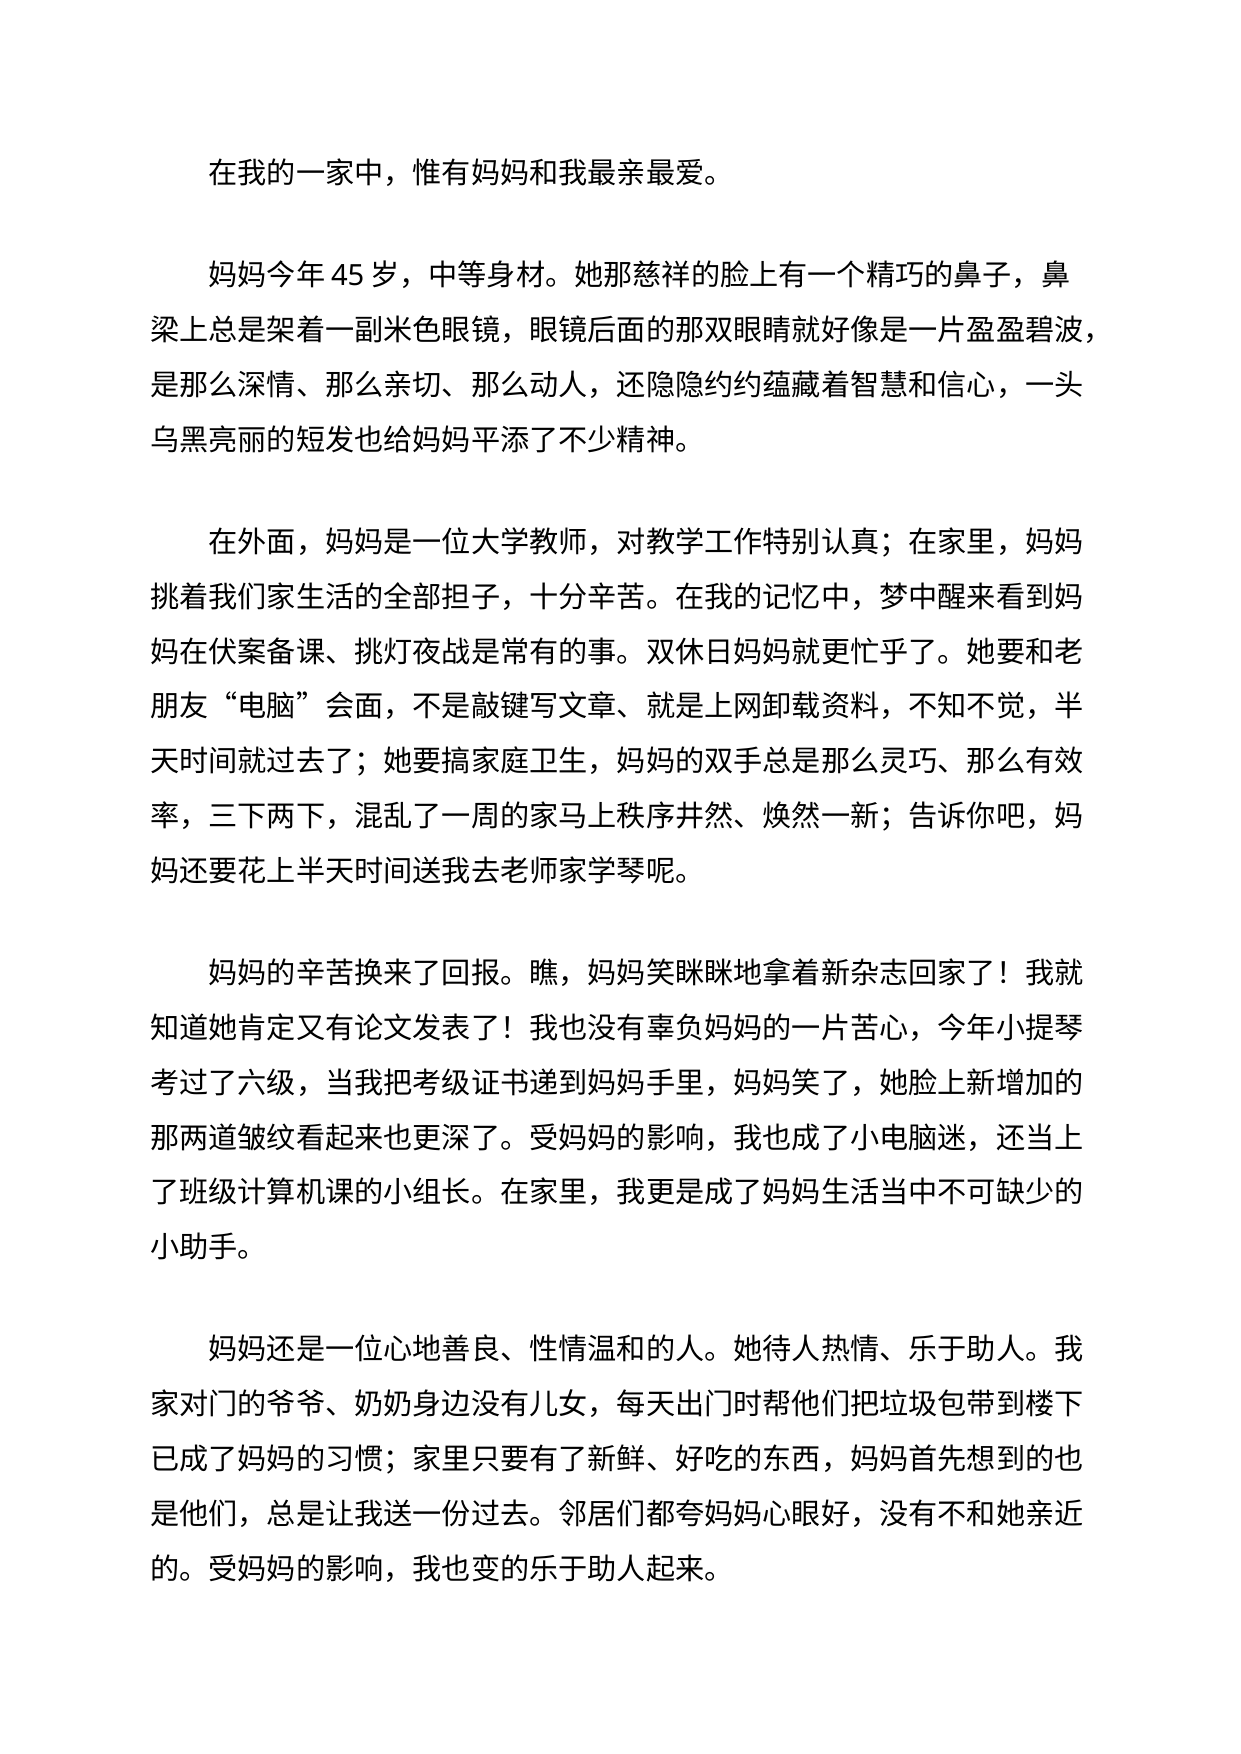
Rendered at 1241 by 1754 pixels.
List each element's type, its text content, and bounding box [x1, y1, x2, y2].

text 妈妈的辛苦换来了回报。瞧，妈妈笑眯眯地拿着新杂志回家了！我就知道她肯定又有论文发表了！我也没有辜负妈妈的一片苦心，今年小提琴考过了六级，当我把考级证书递到妈妈手里，妈妈笑了，她脸上新增加的那两道皱纹看起来也更深了。受妈妈的影响，我也成了小电脑迷，还当上了班级计算机课的小组长。在家里，我更是成了妈妈生活当中不可缺少的小助手。 [150, 949, 1090, 1266]
text 妈妈还是一位心地善良、性情温和的人。她待人热情、乐于助人。我家对门的爷爷、奶奶身边没有儿女，每天出门时帮他们把垃圾包带到楼下已成了妈妈的习惯；家里只要有了新鲜、好吃的东西，妈妈首先想到的也是他们，总是让我送一份过去。邻居们都夸妈妈心眼好，没有不和她亲近的。受妈妈的影响，我也变的乐于助人起来。 [150, 1326, 1090, 1588]
text 在外面，妈妈是一位大学教师，对教学工作特别认真；在家里，妈妈挑着我们家生活的全部担子，十分辛苦。在我的记忆中，梦中醒来看到妈妈在伏案备课、挑灯夜战是常有的事。双休日妈妈就更忙乎了。她要和老朋友“电脑”会面，不是敲键写文章、就是上网卸载资料，不知不觉，半天时间就过去了；她要搞家庭卫生，妈妈的双手总是那么灵巧、那么有效率，三下两下，混乱了一周的家马上秩序井然、焕然一新；告诉你吧，妈妈还要花上半天时间送我去老师家学琴呢。 [150, 518, 1090, 890]
text 在我的一家中，惟有妈妈和我最亲最爱。 [150, 150, 1090, 192]
text 妈妈今年45岁，中等身材。她那慈祥的脸上有一个精巧的鼻子，鼻梁上总是架着一副米色眼镜，眼镜后面的那双眼睛就好像是一片盈盈碧波，是那么深情、那么亲切、那么动人，还隐隐约约蕴藏着智慧和信心，一头乌黑亮丽的短发也给妈妈平添了不少精神。 [150, 252, 1090, 459]
